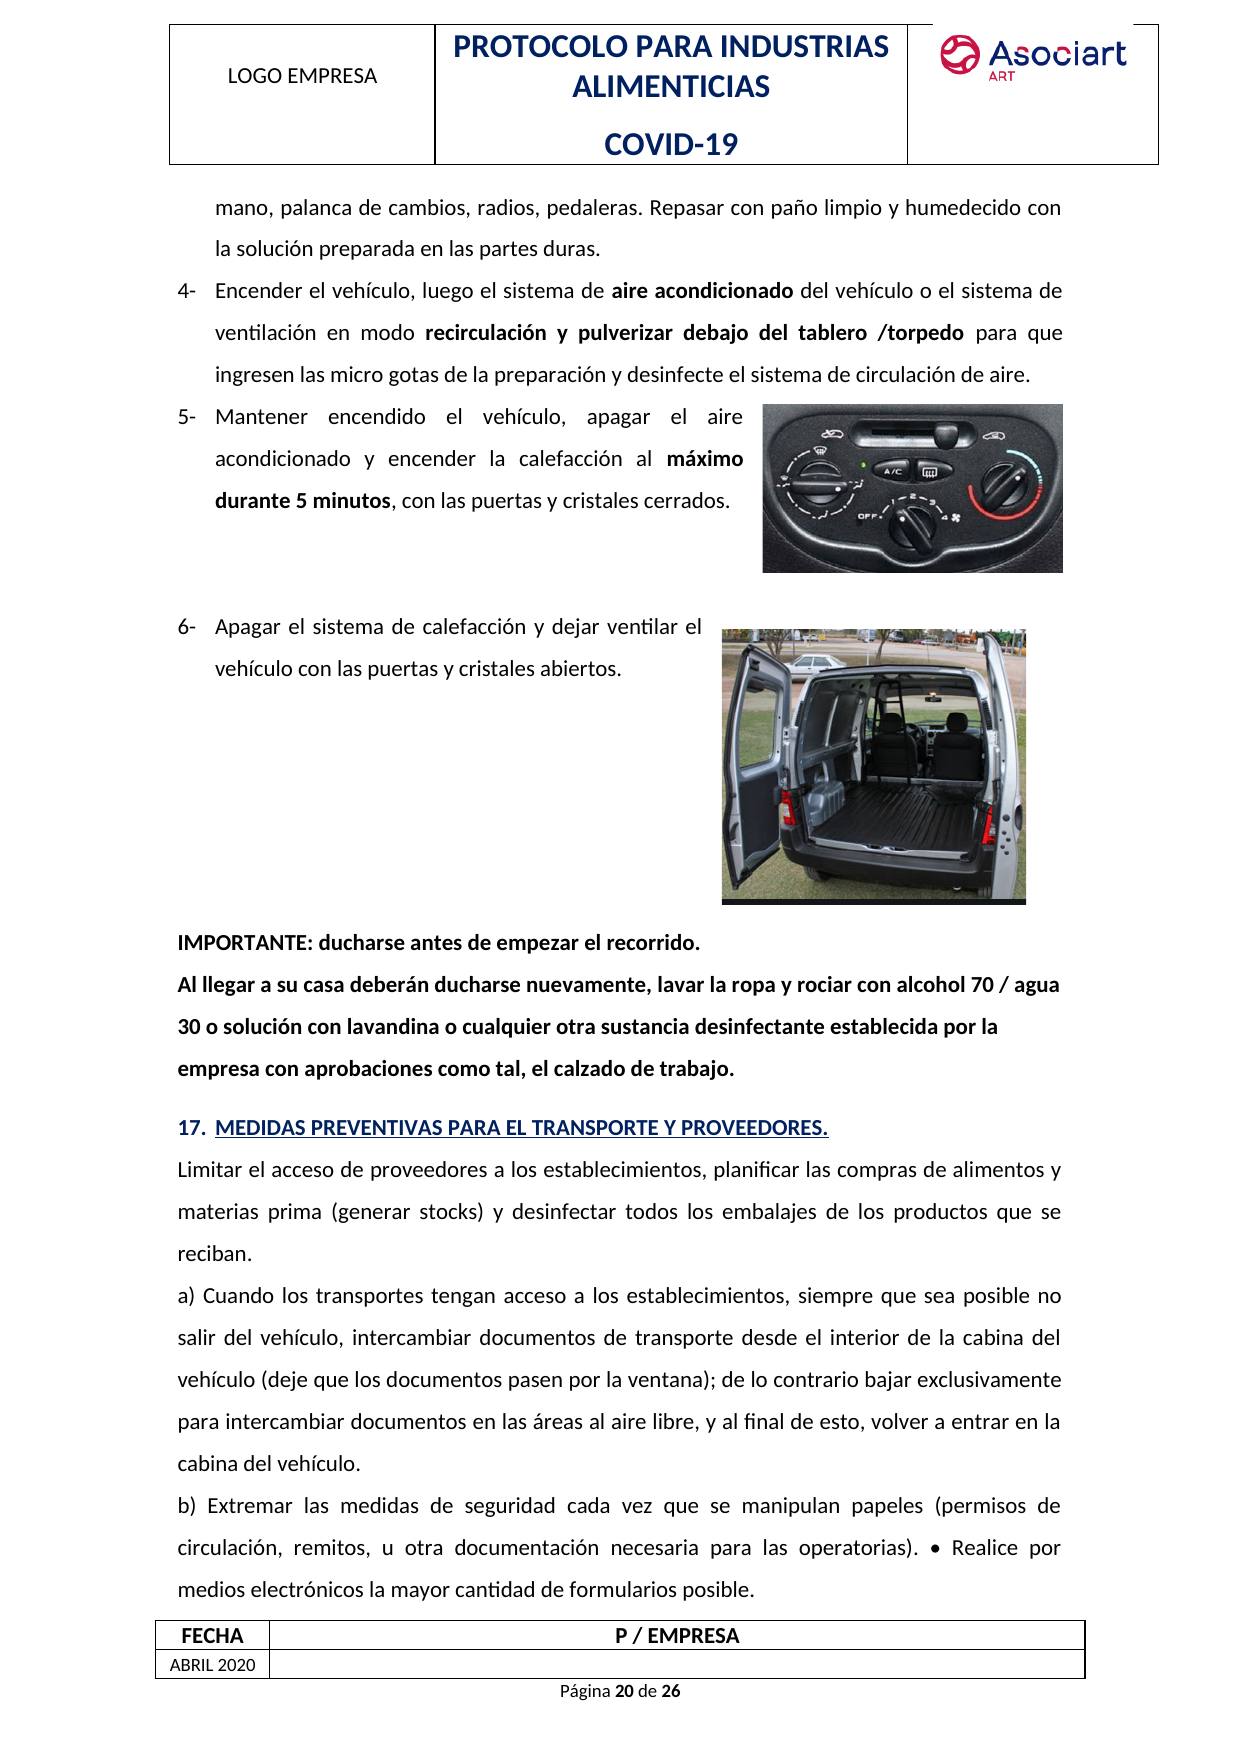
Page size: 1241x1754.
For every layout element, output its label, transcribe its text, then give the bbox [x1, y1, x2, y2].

list Encender el vehículo, luego el sistema de aire acondicionado del vehículo o el sistema de ventilación en modo recirculación y pulverizar debajo del tablero /torpedo para que ingresen las micro gotas de la preparación y desinfecte el sistema de circulación de aire. [177, 277, 1063, 388]
text IMPORTANTE: ducharse antes de empezar el recorrido. Al llegar a su casa deberán ducharse nuevamente, lavar la ropa y rociar con alcohol 70 / agua 30 o solución con lavandina o cualquier otra sustancia desinfectante establecida por la empresa con aprobaciones como tal, el calzado de trabajo. [177, 928, 1063, 1082]
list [177, 193, 1063, 263]
list a) Cuando los transportes tengan acceso a los establecimientos, siempre que sea posible no salir del vehículo, intercambiar documentos de transporte desde el interior de la cabina del vehículo (deje que los documentos pasen por la ventana); de lo contrario bajar exclusivamente para intercambiar documentos en las áreas al aire libre, y al final de esto, volver a entrar en la cabina del vehículo. [177, 1281, 1063, 1477]
picture [721, 629, 1027, 905]
list MEDIDAS PREVENTIVAS PARA EL TRANSPORTE Y PROVEEDORES. [177, 1113, 1063, 1141]
picture [932, 24, 1134, 91]
list Apagar el sistema de calefacción y dejar ventilar el vehículo con las puertas y cristales abiertos. [177, 612, 1063, 682]
picture [762, 404, 1063, 573]
list Limitar el acceso de proveedores a los establecimientos, planificar las compras de alimentos y materias prima (generar stocks) y desinfectar todos los embalajes de los productos que se reciban. [177, 1155, 1063, 1267]
list Mantener encendido el vehículo, apagar el aire acondicionado y encender la calefacción al máximo durante 5 minutos, con las puertas y cristales cerrados. [177, 402, 1063, 514]
list b) Extremar las medidas de seguridad cada vez que se manipulan papeles (permisos de circulación, remitos, u otra documentación necesaria para las operatorias). • Realice por medios electrónicos la mayor cantidad de formularios posible. [177, 1491, 1063, 1603]
